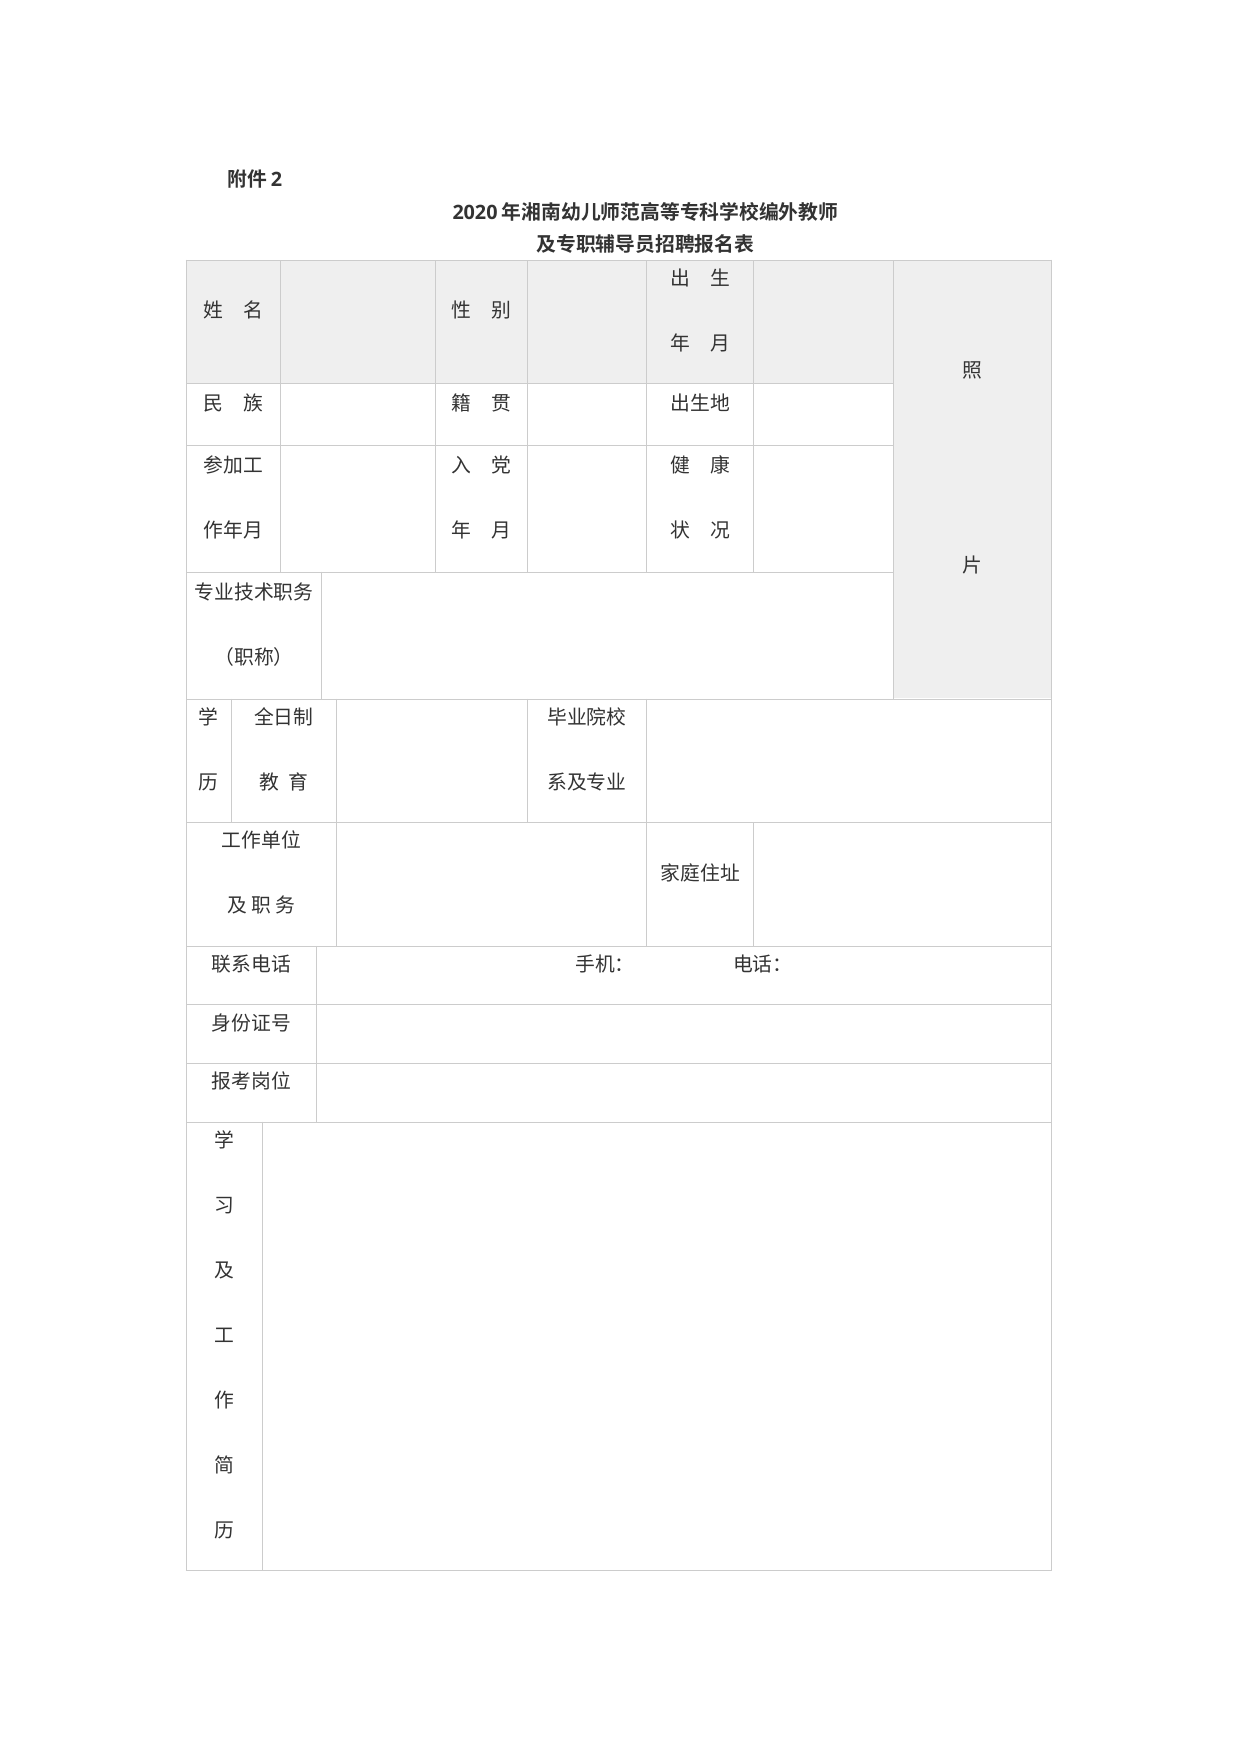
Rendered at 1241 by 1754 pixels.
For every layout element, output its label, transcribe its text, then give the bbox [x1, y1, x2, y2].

table_cell 学 历 [187, 700, 231, 822]
table_cell 健 康 状 况 [647, 446, 753, 572]
table_header [754, 261, 893, 383]
table_cell [317, 1064, 1051, 1122]
table_cell [281, 446, 435, 572]
text 附件2 [187, 162, 1053, 194]
table_cell 出生地 [647, 384, 753, 445]
table_cell [528, 384, 646, 445]
text 2020年湘南幼儿师范高等专科学校编外教师 [187, 194, 1053, 227]
table_cell [754, 384, 893, 445]
table_cell 学 习 及 工 作 简 历 [187, 1123, 262, 1570]
table_cell 报考岗位 [187, 1064, 316, 1122]
table_cell [317, 1005, 1051, 1063]
table_cell [322, 573, 893, 698]
table_cell 全日制 教 育 [232, 700, 336, 822]
table_cell 民 族 [187, 384, 280, 445]
table_cell [754, 446, 893, 572]
table_header 性 别 [436, 261, 527, 383]
table_cell [281, 384, 435, 445]
table_cell 入 党 年 月 [436, 446, 527, 572]
table_cell [528, 446, 646, 572]
table_header [528, 261, 646, 383]
table_cell 籍 贯 [436, 384, 527, 445]
table_cell 联系电话 [187, 947, 316, 1004]
table_cell 专业技术职务（职称） [187, 573, 321, 698]
text 及专职辅导员招聘报名表 [187, 227, 1053, 259]
table_header 出 生 年 月 [647, 261, 753, 383]
table_cell [647, 700, 1051, 822]
table_cell [337, 700, 527, 822]
table_cell 手机： 电话： [317, 947, 1051, 1004]
table_cell 家庭住址 [647, 823, 753, 946]
table_header 姓 名 [187, 261, 280, 383]
table_cell [754, 823, 1051, 946]
table_cell 身份证号 [187, 1005, 316, 1063]
table_cell 参加工 作年月 [187, 446, 280, 572]
table_cell [263, 1123, 1051, 1570]
table_header [281, 261, 435, 383]
table_cell 毕业院校 系及专业 [528, 700, 646, 822]
table_cell 工作单位 及 职 务 [187, 823, 336, 946]
table_cell [337, 823, 646, 946]
table_header 照 片 [894, 261, 1051, 698]
